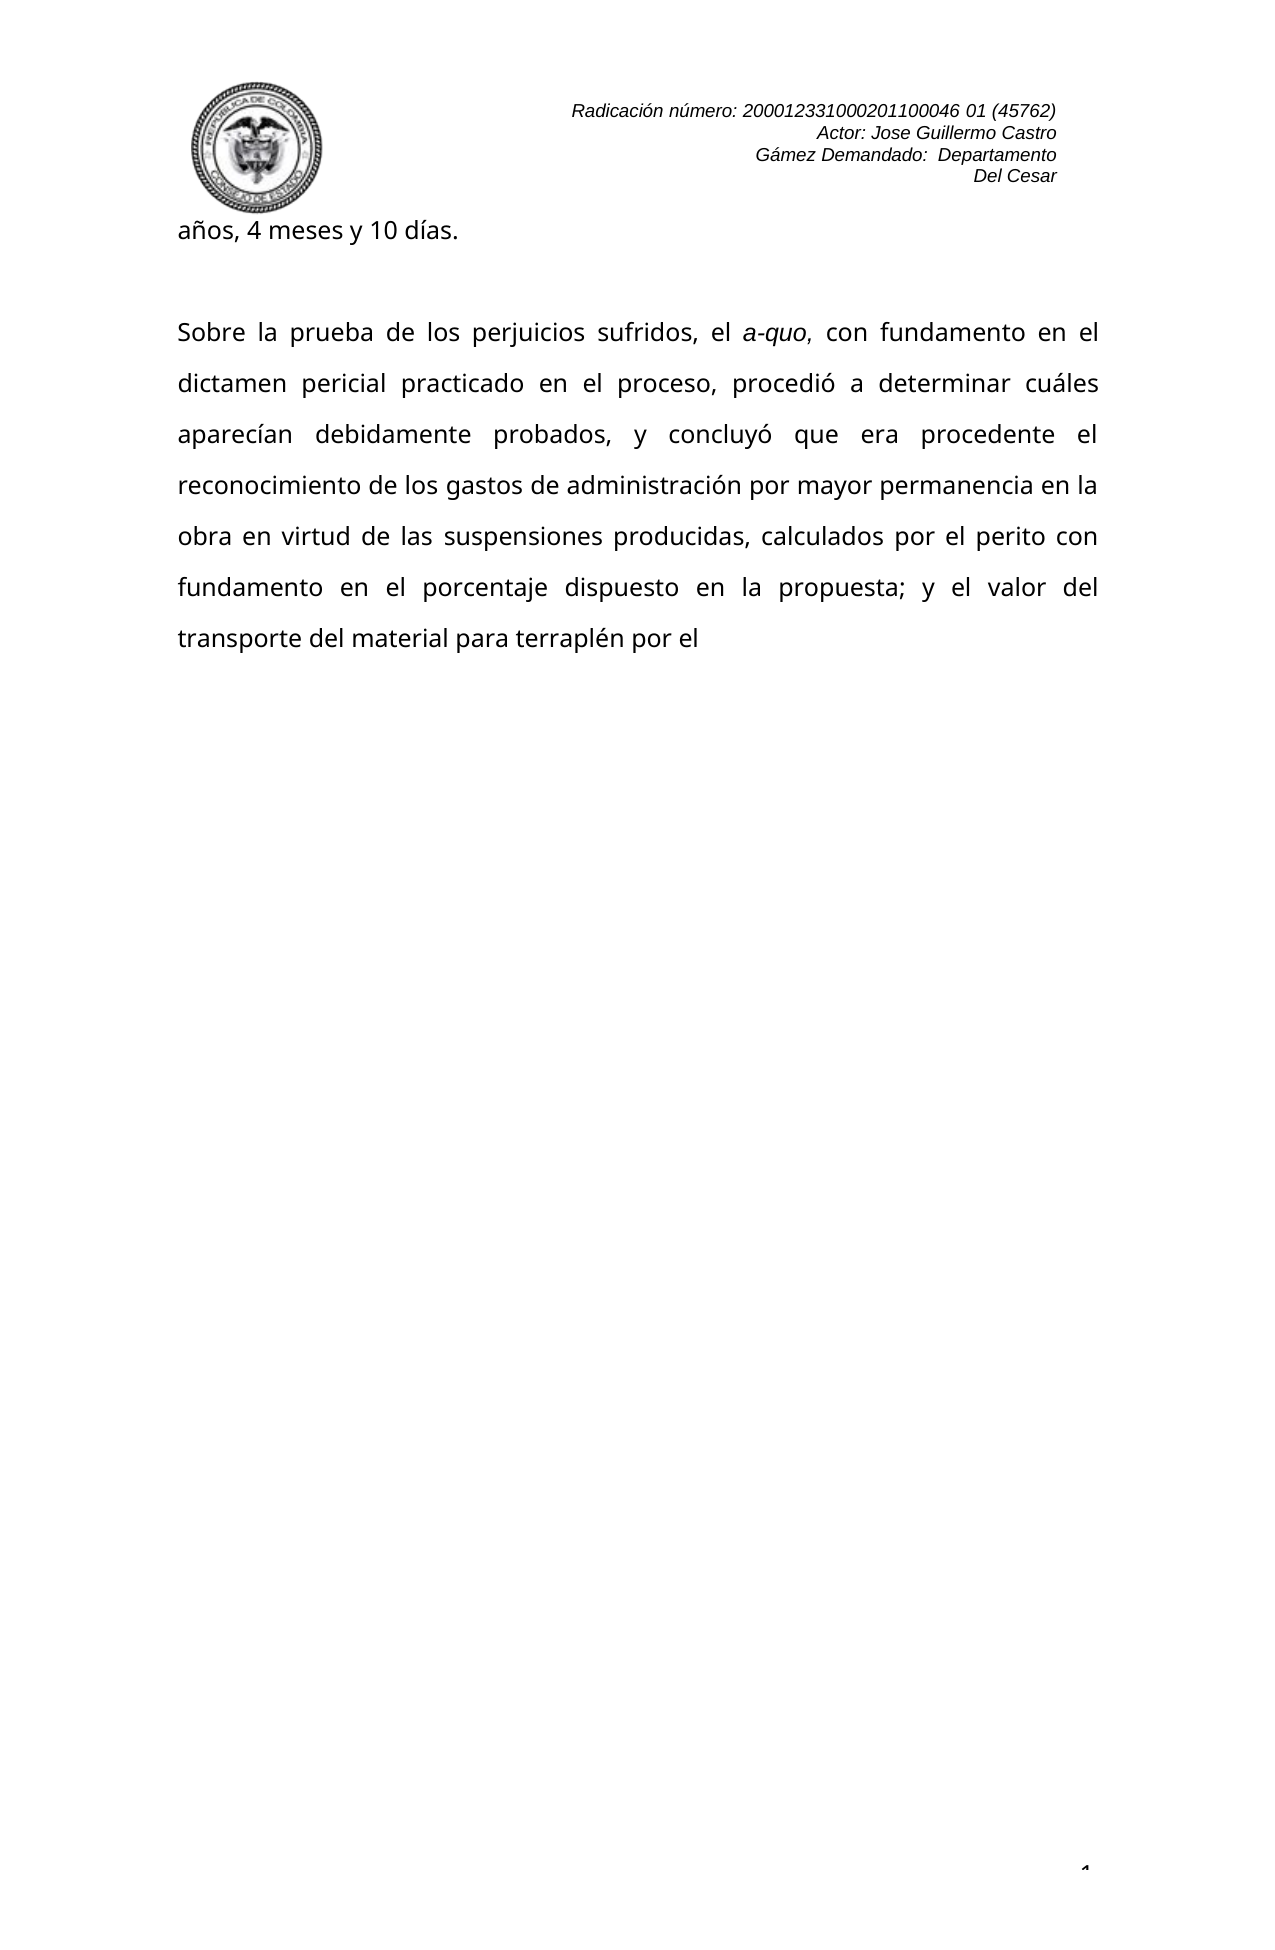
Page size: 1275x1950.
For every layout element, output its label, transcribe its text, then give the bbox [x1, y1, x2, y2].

picture [191, 81, 323, 212]
text Sobre la prueba de los perjuicios sufridos, el a-quo, con fundamento en el dictamen pericial practicado en el proceso, procedió a determinar cuáles aparecían debidamente probados, y concluyó que era procedente el reconocimiento de los gastos de administración por mayor permanencia en la obra en virtud de las suspensiones producidas, calculados por el perito con fundamento en el porcentaje dispuesto en la propuesta; y el valor del transporte del material para terraplén por el [177, 314, 1099, 655]
